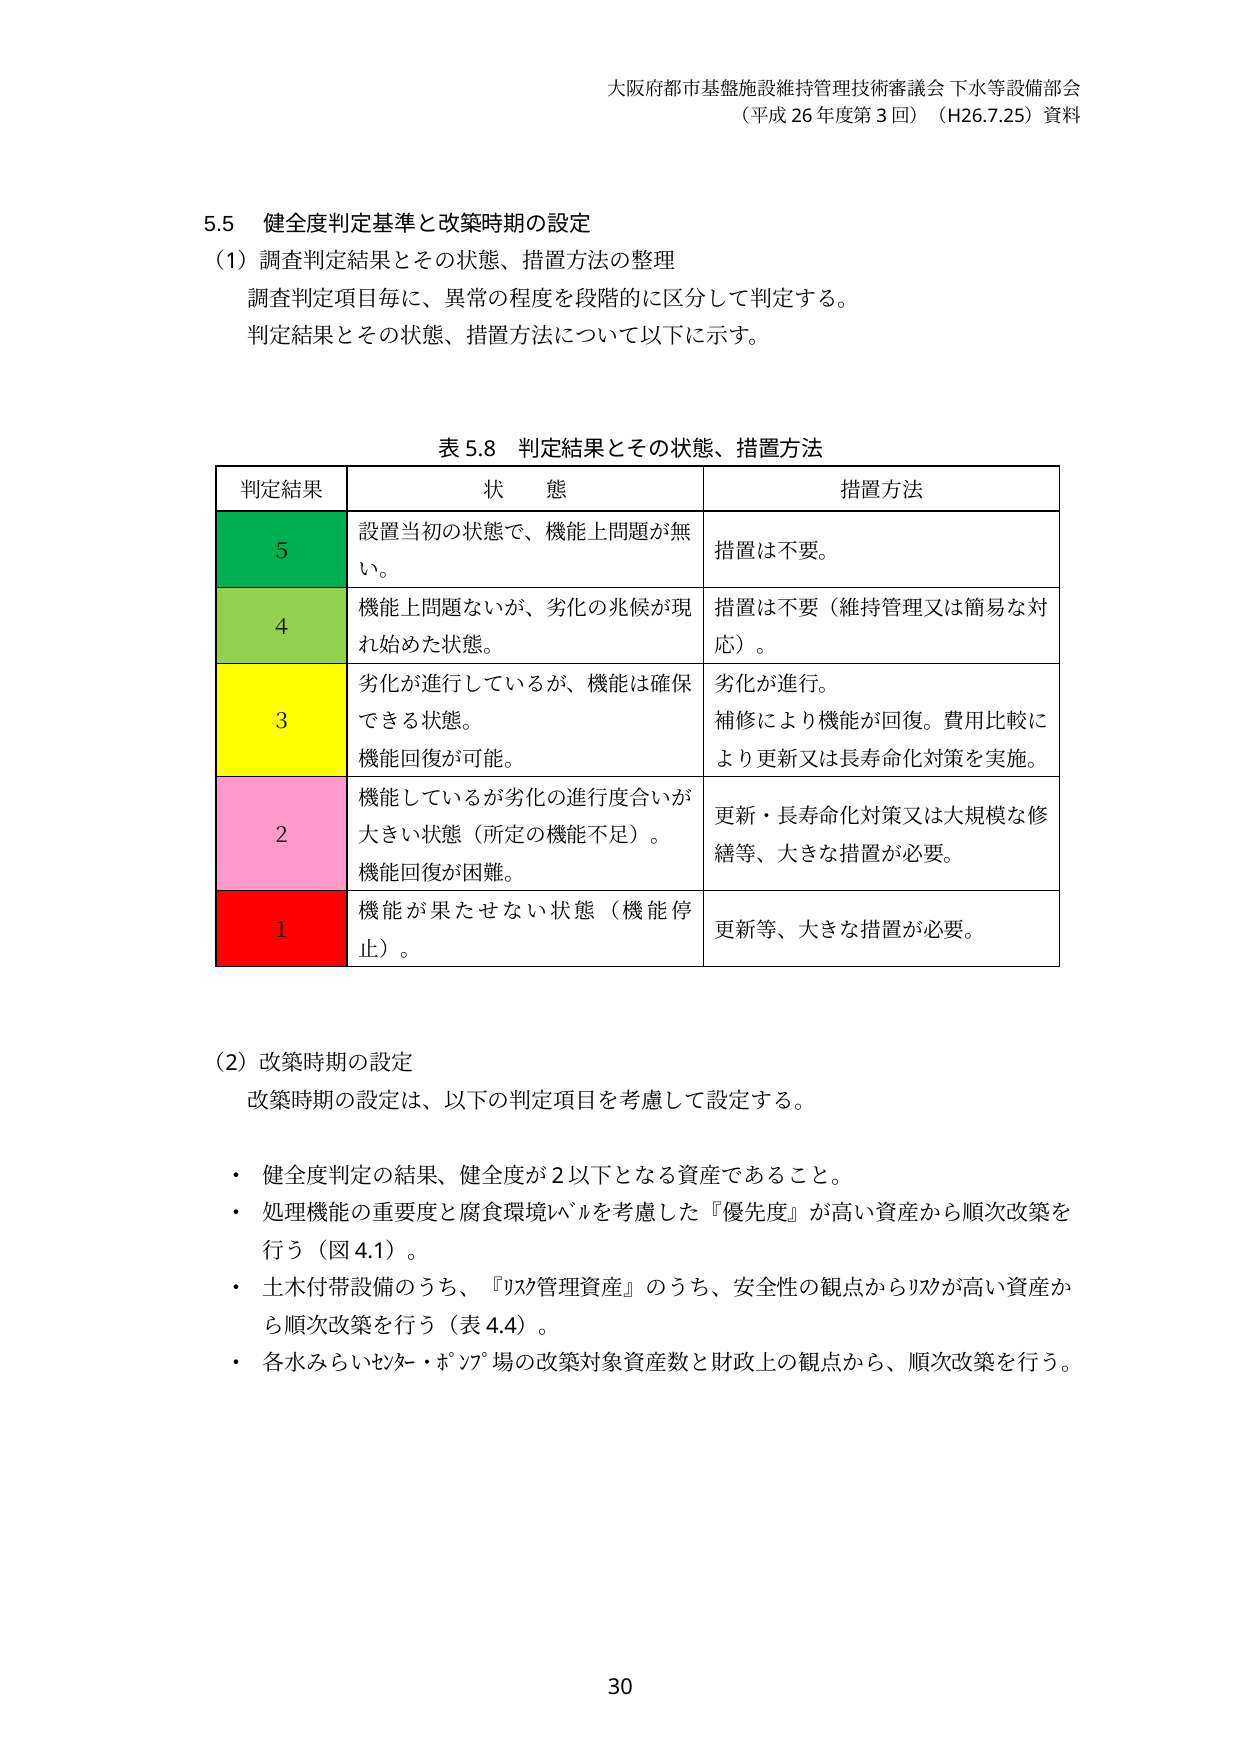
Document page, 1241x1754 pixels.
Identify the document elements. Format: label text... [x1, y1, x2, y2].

table_cell 更新・長寿命化対策又は大規模な修繕等、大きな措置が必要。 [704, 777, 1059, 890]
list 土木付帯設備のうち、『ﾘｽｸ管理資産』のうち、安全性の観点からﾘｽｸが高い資産から順次改築を行う（表4.4）。 [225, 1267, 1081, 1342]
table_header 判定結果 [217, 467, 346, 510]
table_cell ５ [217, 512, 346, 587]
text 判定結果とその状態、措置方法について以下に示す。 [203, 315, 1081, 353]
text （1）調査判定結果とその状態、措置方法の整理 [159, 240, 1081, 278]
text 調査判定項目毎に、異常の程度を段階的に区分して判定する。 [203, 278, 1081, 315]
text （2）改築時期の設定 [159, 1042, 1081, 1080]
table_cell ４ [217, 588, 346, 663]
table_cell 機能しているが劣化の進行度合いが大きい状態（所定の機能不足）。 機能回復が困難。 [348, 777, 703, 890]
list 処理機能の重要度と腐食環境ﾚﾍﾞﾙを考慮した『優先度』が高い資産から順次改築を行う（図4.1）。 [225, 1192, 1081, 1267]
table_cell 機能上問題ないが、劣化の兆候が現れ始めた状態。 [348, 588, 703, 663]
table_cell 機能が果たせない状態（機能停止）。 [348, 891, 703, 966]
table_header 状 態 [348, 467, 703, 510]
table_cell ２ [217, 777, 346, 890]
table_cell ３ [217, 664, 346, 776]
table_cell 措置は不要。 [704, 512, 1059, 587]
table_cell 更新等、大きな措置が必要。 [704, 891, 1059, 966]
list 健全度判定の結果、健全度が2以下となる資産であること。 [225, 1155, 1081, 1192]
text 改築時期の設定は、以下の判定項目を考慮して設定する。 [203, 1080, 1081, 1117]
table_cell 措置は不要（維持管理又は簡易な対応）。 [704, 588, 1059, 663]
text 表5.8 判定結果とその状態、措置方法 [159, 428, 1081, 465]
table_cell 設置当初の状態で、機能上問題が無い。 [348, 512, 703, 587]
list 各水みらいｾﾝﾀｰ・ﾎﾟﾝﾌﾟ場の改築対象資産数と財政上の観点から、順次改築を行う。 [225, 1342, 1081, 1380]
table_cell 劣化が進行。 補修により機能が回復。費用比較により更新又は長寿命化対策を実施。 [704, 664, 1059, 776]
subtitle 健全度判定基準と改築時期の設定 [204, 203, 1081, 240]
table_cell 劣化が進行しているが、機能は確保できる状態。 機能回復が可能。 [348, 664, 703, 776]
table_header 措置方法 [704, 467, 1059, 510]
table_cell １ [217, 891, 346, 966]
